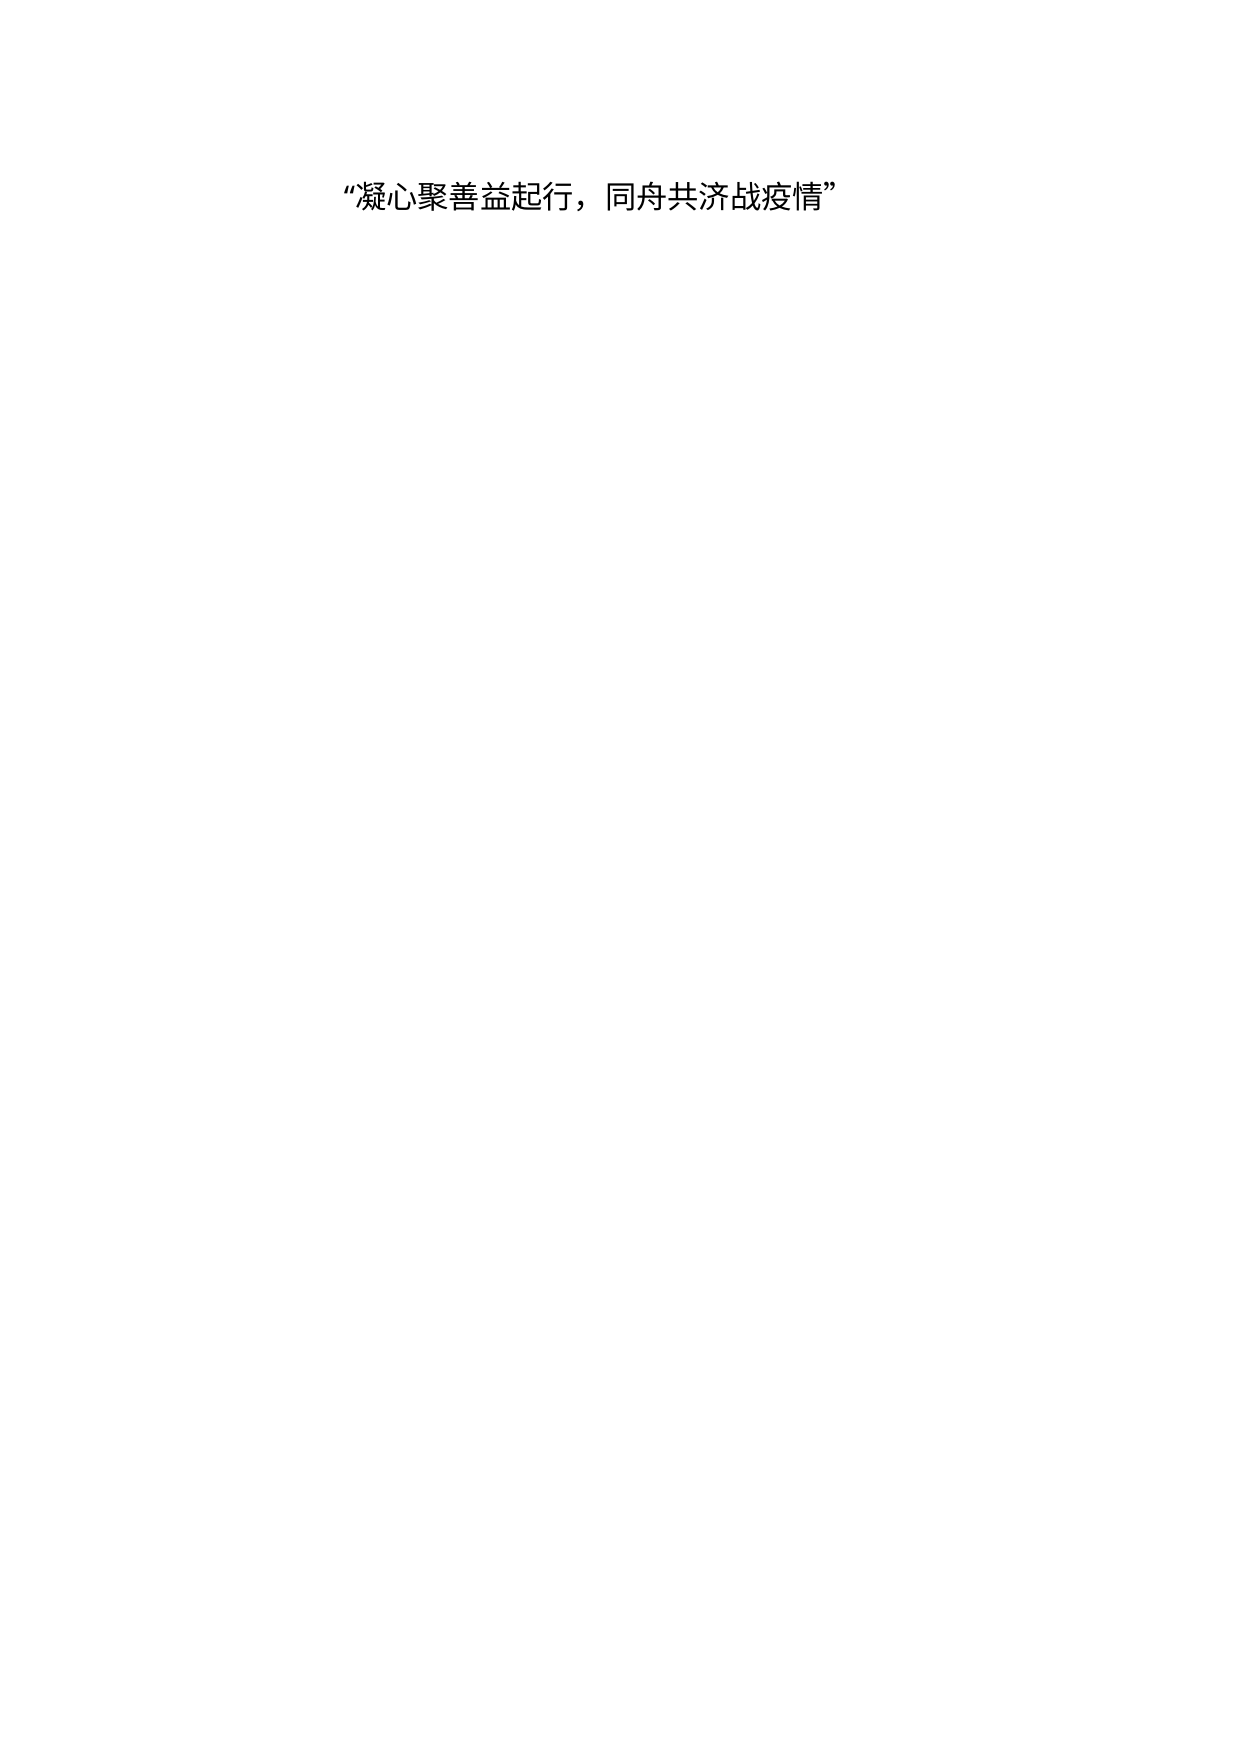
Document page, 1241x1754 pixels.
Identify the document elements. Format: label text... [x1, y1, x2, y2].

text “凝心聚善益起行，同舟共济战疫情” [187, 162, 1053, 227]
